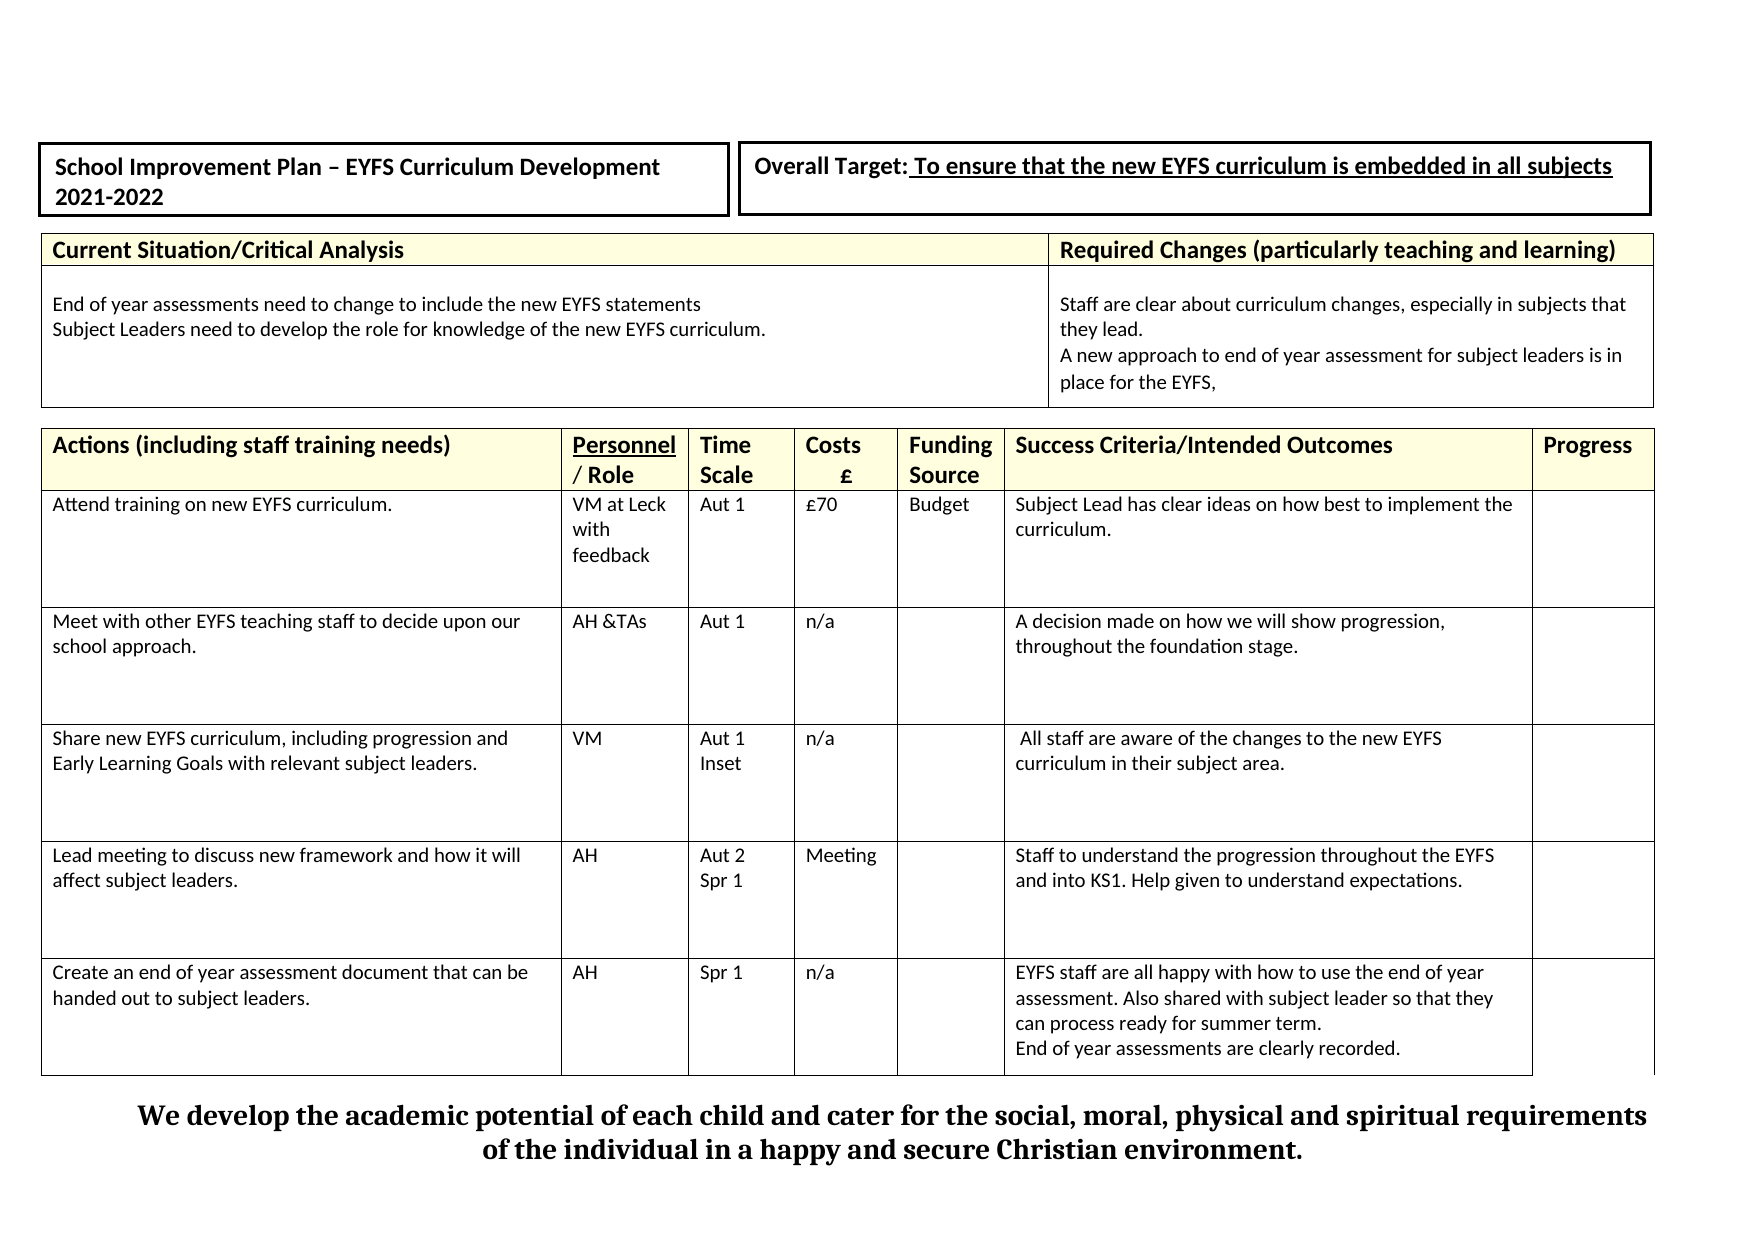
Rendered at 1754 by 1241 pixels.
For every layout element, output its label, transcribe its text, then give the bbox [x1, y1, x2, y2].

table_header Funding Source [898, 429, 1004, 490]
table_cell [1533, 491, 1654, 607]
table_cell Meet with other EYFS teaching staff to decide upon our school approach. [42, 608, 561, 724]
table_header Current Situation/Critical Analysis [42, 234, 1048, 264]
table_cell EYFS staff are all happy with how to use the end of year assessment. Also shared with subject leader so that they can process ready for summer term. End of year assessments are clearly recorded. [1005, 959, 1532, 1075]
table_cell AH [562, 842, 688, 958]
table_cell Create an end of year assessment document that can be handed out to subject leaders. [42, 959, 561, 1075]
table_cell £70 [795, 491, 897, 607]
table_cell Spr 1 [689, 959, 794, 1075]
table_header Progress [1533, 429, 1654, 490]
table_cell [1533, 725, 1654, 841]
table_cell n/a [795, 959, 897, 1075]
table_header Personnel / Role [562, 429, 688, 490]
table_cell Attend training on new EYFS curriculum. [42, 491, 561, 607]
table_cell [898, 842, 1004, 958]
table_cell End of year assessments need to change to include the new EYFS statements Subject Leaders need to develop the role for knowledge of the new EYFS curriculum. [42, 266, 1048, 407]
table_cell n/a [795, 725, 897, 841]
table_cell n/a [795, 608, 897, 724]
table_cell Staff are clear about curriculum changes, especially in subjects that they lead. A new approach to end of year assessment for subject leaders is in place for the EYFS, [1049, 266, 1653, 407]
table_header Success Criteria/Intended Outcomes [1005, 429, 1532, 490]
table_cell [1533, 959, 1654, 1075]
table_header Costs £ [795, 429, 897, 490]
table_cell Share new EYFS curriculum, including progression and Early Learning Goals with relevant subject leaders. [42, 725, 561, 841]
table_cell Aut 1 [689, 608, 794, 724]
table_cell Aut 1 Inset [689, 725, 794, 841]
table_cell VM at Leck with feedback [562, 491, 688, 607]
table_cell Aut 2 Spr 1 [689, 842, 794, 958]
table_cell Meeting [795, 842, 897, 958]
table_cell Staff to understand the progression throughout the EYFS and into KS1. Help given to understand expectations. [1005, 842, 1532, 958]
table_header Required Changes (particularly teaching and learning) [1049, 234, 1653, 264]
table_cell All staff are aware of the changes to the new EYFS curriculum in their subject area. [1005, 725, 1532, 841]
table_cell [1533, 842, 1654, 958]
table_cell [898, 959, 1004, 1075]
table_header Time Scale [689, 429, 794, 490]
table_cell AH &TAs [562, 608, 688, 724]
table_cell [898, 725, 1004, 841]
table_cell Lead meeting to discuss new framework and how it will affect subject leaders. [42, 842, 561, 958]
table_cell Subject Lead has clear ideas on how best to implement the curriculum. [1005, 491, 1532, 607]
table_cell VM [562, 725, 688, 841]
table_cell AH [562, 959, 688, 1075]
table_cell A decision made on how we will show progression, throughout the foundation stage. [1005, 608, 1532, 724]
table_cell [898, 608, 1004, 724]
table_cell Aut 1 [689, 491, 794, 607]
table_cell Budget [898, 491, 1004, 607]
table_cell [1533, 608, 1654, 724]
table_header Actions (including staff training needs) [42, 429, 561, 490]
